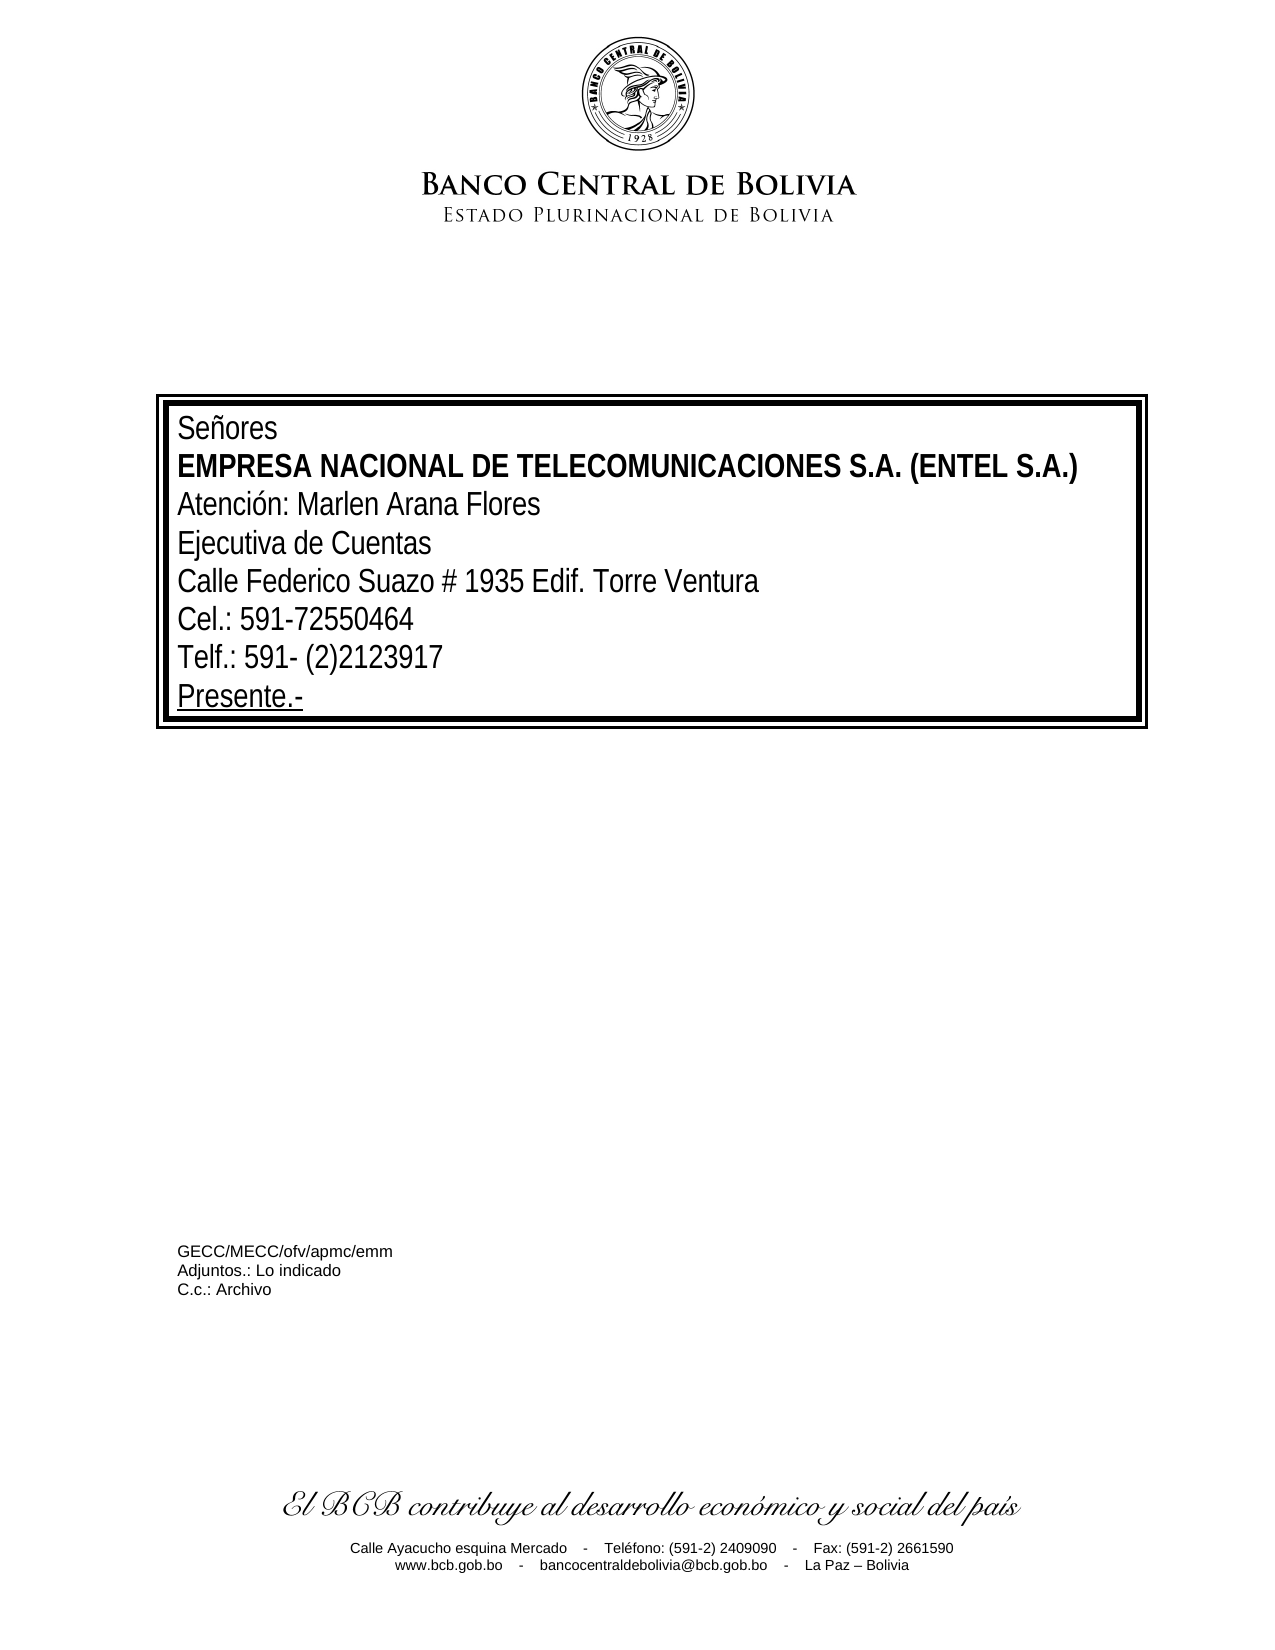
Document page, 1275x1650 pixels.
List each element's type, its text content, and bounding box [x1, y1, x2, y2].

text Telf.: 591- (2)2123917 [177, 638, 1127, 661]
text Cel.: 591-72550464 [177, 599, 1127, 638]
text Presente.- [159, 661, 1145, 726]
text Ejecutiva de Cuentas [177, 523, 1127, 561]
text Atención: Marlen Arana Flores [177, 485, 1127, 523]
text Adjuntos.: Lo indicado [177, 1261, 1127, 1280]
text Señores [159, 397, 1145, 446]
picture [0, 0, 1273, 232]
text EMPRESA NACIONAL DE TELECOMUNICACIONES S.A. (ENTEL S.A.) [177, 446, 1127, 485]
text GECC/MECC/ofv/apmc/emm [177, 1241, 1127, 1261]
text C.c.: Archivo [177, 1280, 1127, 1299]
picture [283, 1491, 1022, 1526]
text Calle Federico Suazo # 1935 Edif. Torre Ventura [177, 561, 1127, 599]
